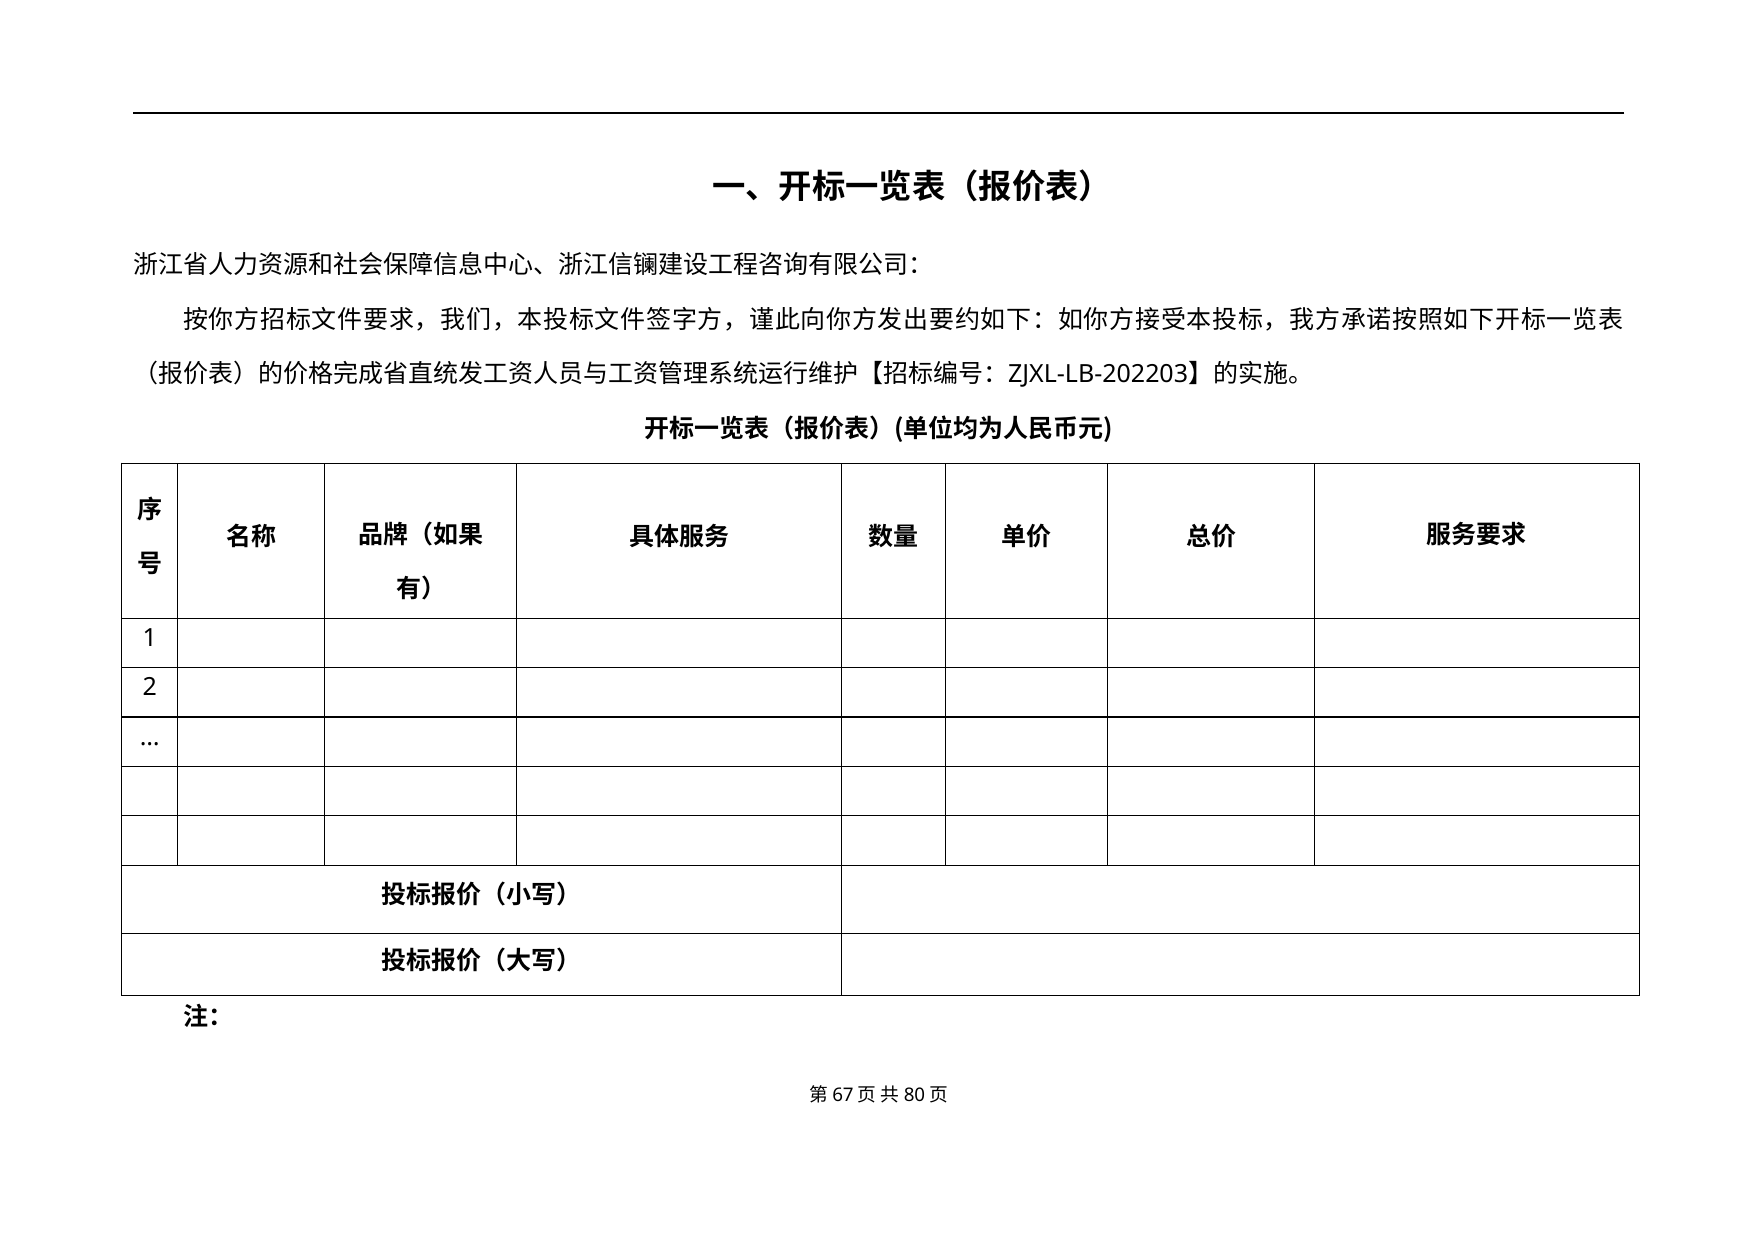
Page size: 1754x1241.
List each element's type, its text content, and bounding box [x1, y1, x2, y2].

table_cell 投标报价（小写） [122, 866, 841, 933]
table_cell [517, 619, 841, 667]
table_cell [842, 866, 1639, 933]
table_cell [946, 619, 1107, 667]
table_cell [946, 668, 1107, 716]
table_cell [1108, 816, 1314, 864]
table_header 服务要求 [1315, 464, 1639, 618]
table_header 总价 [1108, 464, 1314, 618]
table_header 序号 [122, 464, 177, 618]
table_cell [325, 767, 516, 815]
table_header 数量 [842, 464, 945, 618]
table_cell [1108, 718, 1314, 766]
table_cell [122, 767, 177, 815]
table_cell … [122, 718, 177, 766]
table_cell [325, 619, 516, 667]
table_header 单价 [946, 464, 1107, 618]
text 一、开标一览表（报价表） [133, 160, 1624, 208]
table_cell [178, 767, 324, 815]
table_cell [178, 816, 324, 864]
table_cell [842, 619, 945, 667]
table_cell [1315, 816, 1639, 864]
table_cell [178, 718, 324, 766]
table_cell [517, 816, 841, 864]
table_cell [178, 668, 324, 716]
text 开标一览表（报价表）(单位均为人民币元) [133, 408, 1624, 444]
table_cell [842, 934, 1639, 995]
text 浙江省人力资源和社会保障信息中心、浙江信镧建设工程咨询有限公司： [133, 245, 1624, 281]
text 按你方招标文件要求，我们，本投标文件签字方，谨此向你方发出要约如下：如你方接受本投标，我方承诺按照如下开标一览表（报价表）的价格完成省直统发工资人员与工资管理系统运行维护【招标编号：ZJXL-LB-202203】的实施。 [133, 299, 1624, 390]
table_cell 投标报价（大写） [122, 934, 841, 995]
table_cell [842, 816, 945, 864]
table_cell [842, 718, 945, 766]
table_cell [1315, 767, 1639, 815]
table_cell [325, 718, 516, 766]
table_cell [1108, 767, 1314, 815]
table_cell [1315, 718, 1639, 766]
table_cell [946, 816, 1107, 864]
table_cell [1108, 619, 1314, 667]
table_cell [842, 767, 945, 815]
table_header 品牌（如果有） [325, 464, 516, 618]
table_cell 2 [122, 668, 177, 716]
text 注： [183, 996, 1624, 1033]
table_cell [517, 718, 841, 766]
table_cell [517, 668, 841, 716]
table_cell [1108, 668, 1314, 716]
table_cell 1 [122, 619, 177, 667]
table_cell [1315, 619, 1639, 667]
table_header 具体服务 [517, 464, 841, 618]
table_cell [946, 767, 1107, 815]
table_cell [122, 816, 177, 864]
table_header 名称 [178, 464, 324, 618]
table_cell [178, 619, 324, 667]
table_cell [517, 767, 841, 815]
table_cell [325, 668, 516, 716]
table_cell [1315, 668, 1639, 716]
table_cell [325, 816, 516, 864]
table_cell [946, 718, 1107, 766]
table_cell [842, 668, 945, 716]
